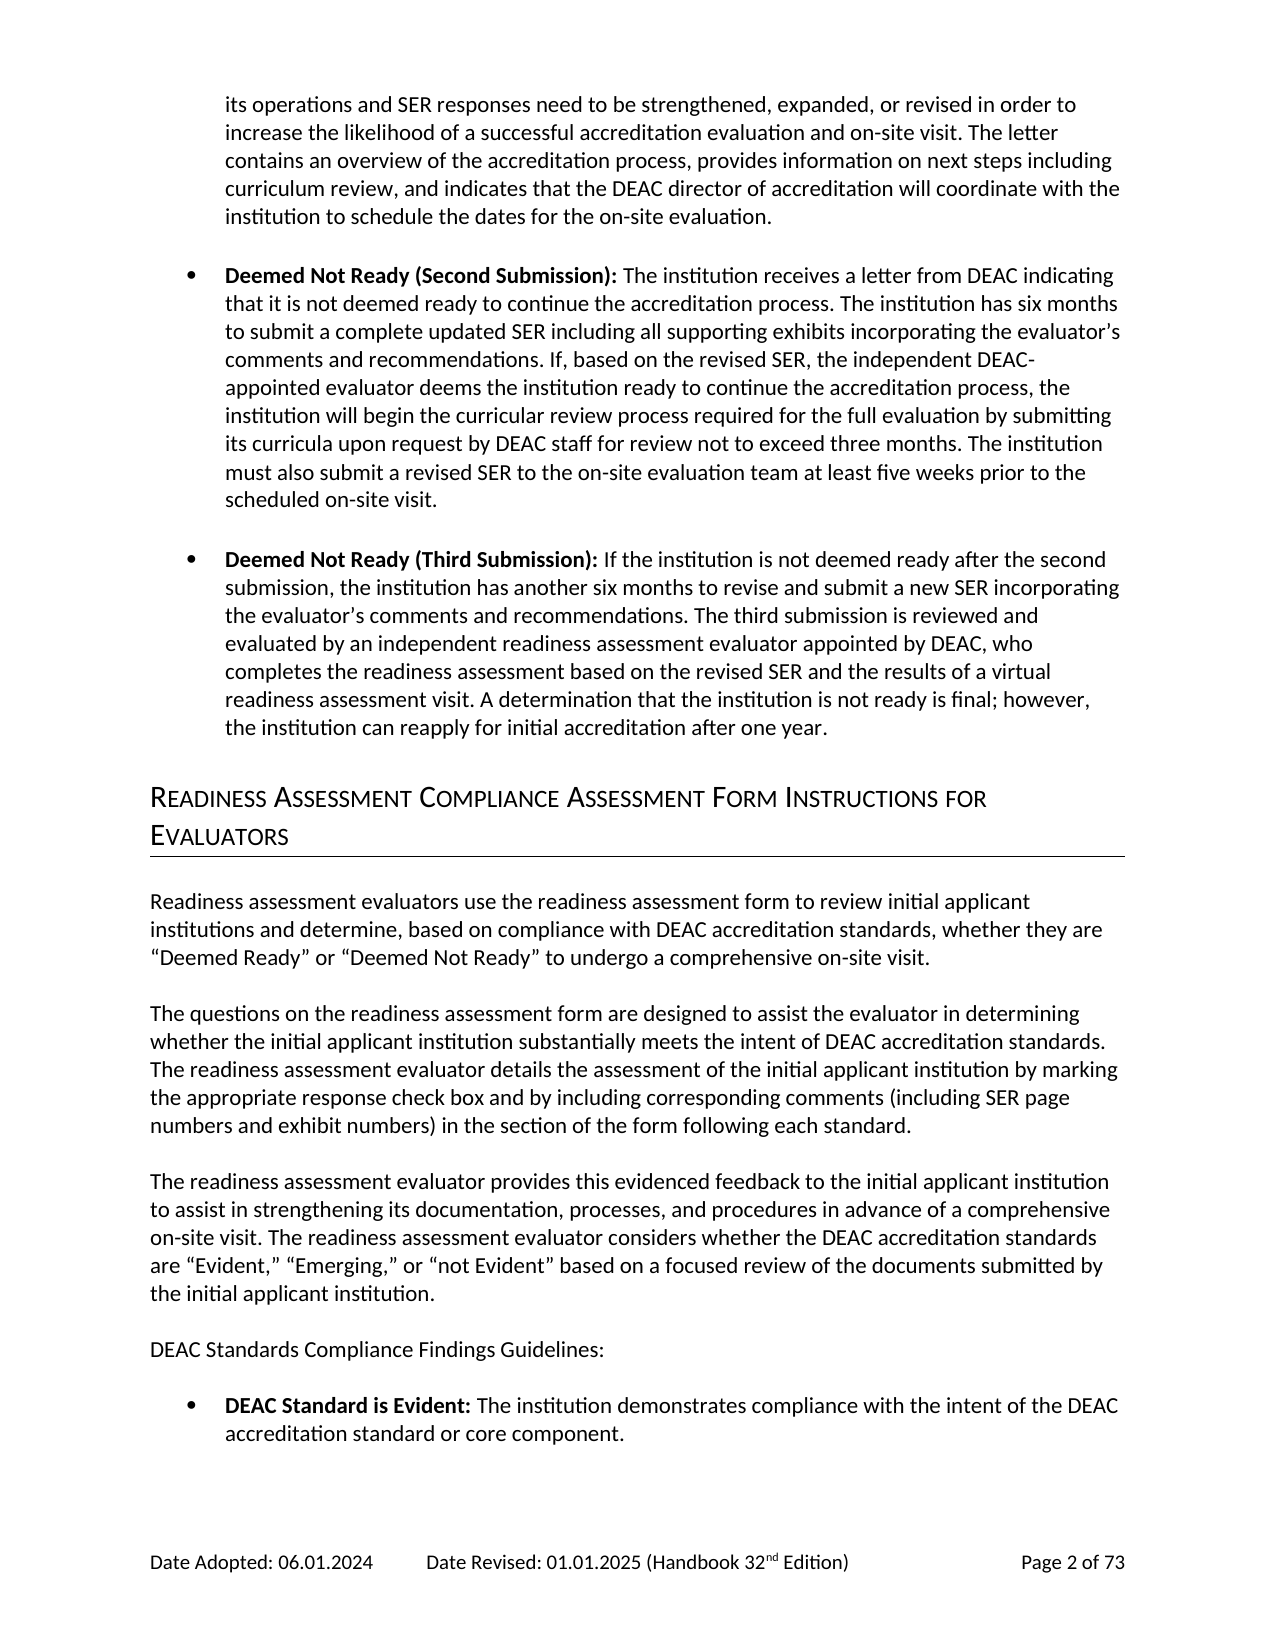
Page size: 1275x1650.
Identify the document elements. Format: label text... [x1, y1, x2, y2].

text Readiness assessment evaluators use the readiness assessment form to review initial applicant institutions and determine, based on compliance with DEAC accreditation standards, whether they are “Deemed Ready” or “Deemed Not Ready” to undergo a comprehensive on-site visit. [150, 857, 1125, 971]
list DEAC Standard is Evident: The institution demonstrates compliance with the intent of the DEAC accreditation standard or core component. [187, 1392, 1125, 1476]
list Deemed Not Ready (Second Submission): The institution receives a letter from DEAC indicating that it is not deemed ready to continue the accreditation process. The institution has six months to submit a complete updated SER including all supporting exhibits incorporating the evaluator’s comments and recommendations. If, based on the revised SER, the independent DEAC-appointed evaluator deems the institution ready to continue the accreditation process, the institution will begin the curricular review process required for the full evaluation by submitting its curricula upon request by DEAC staff for review not to exceed three months. The institution must also submit a revised SER to the on-site evaluation team at least five weeks prior to the scheduled on-site visit. [187, 261, 1125, 514]
list Deemed Not Ready (Third Submission): If the institution is not deemed ready after the second submission, the institution has another six months to revise and submit a new SER incorporating the evaluator’s comments and recommendations. The third submission is reviewed and evaluated by an independent readiness assessment evaluator appointed by DEAC, who completes the readiness assessment based on the revised SER and the results of a virtual readiness assessment visit. A determination that the institution is not ready is final; however, the institution can reapply for initial accreditation after one year. [187, 545, 1125, 741]
subtitle Readiness Assessment Compliance Assessment Form Instructions for Evaluators [150, 777, 1125, 856]
text DEAC Standards Compliance Findings Guidelines: [150, 1336, 1125, 1363]
text The questions on the readiness assessment form are designed to assist the evaluator in determining whether the initial applicant institution substantially meets the intent of DEAC accreditation standards. The readiness assessment evaluator details the assessment of the initial applicant institution by marking the appropriate response check box and by including corresponding comments (including SER page numbers and exhibit numbers) in the section of the form following each standard. [150, 999, 1125, 1139]
text The readiness assessment evaluator provides this evidenced feedback to the initial applicant institution to assist in strengthening its documentation, processes, and procedures in advance of a comprehensive on-site visit. The readiness assessment evaluator considers whether the DEAC accreditation standards are “Evident,” “Emerging,” or “not Evident” based on a focused review of the documents submitted by the initial applicant institution. [150, 1139, 1125, 1307]
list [187, 90, 1125, 230]
